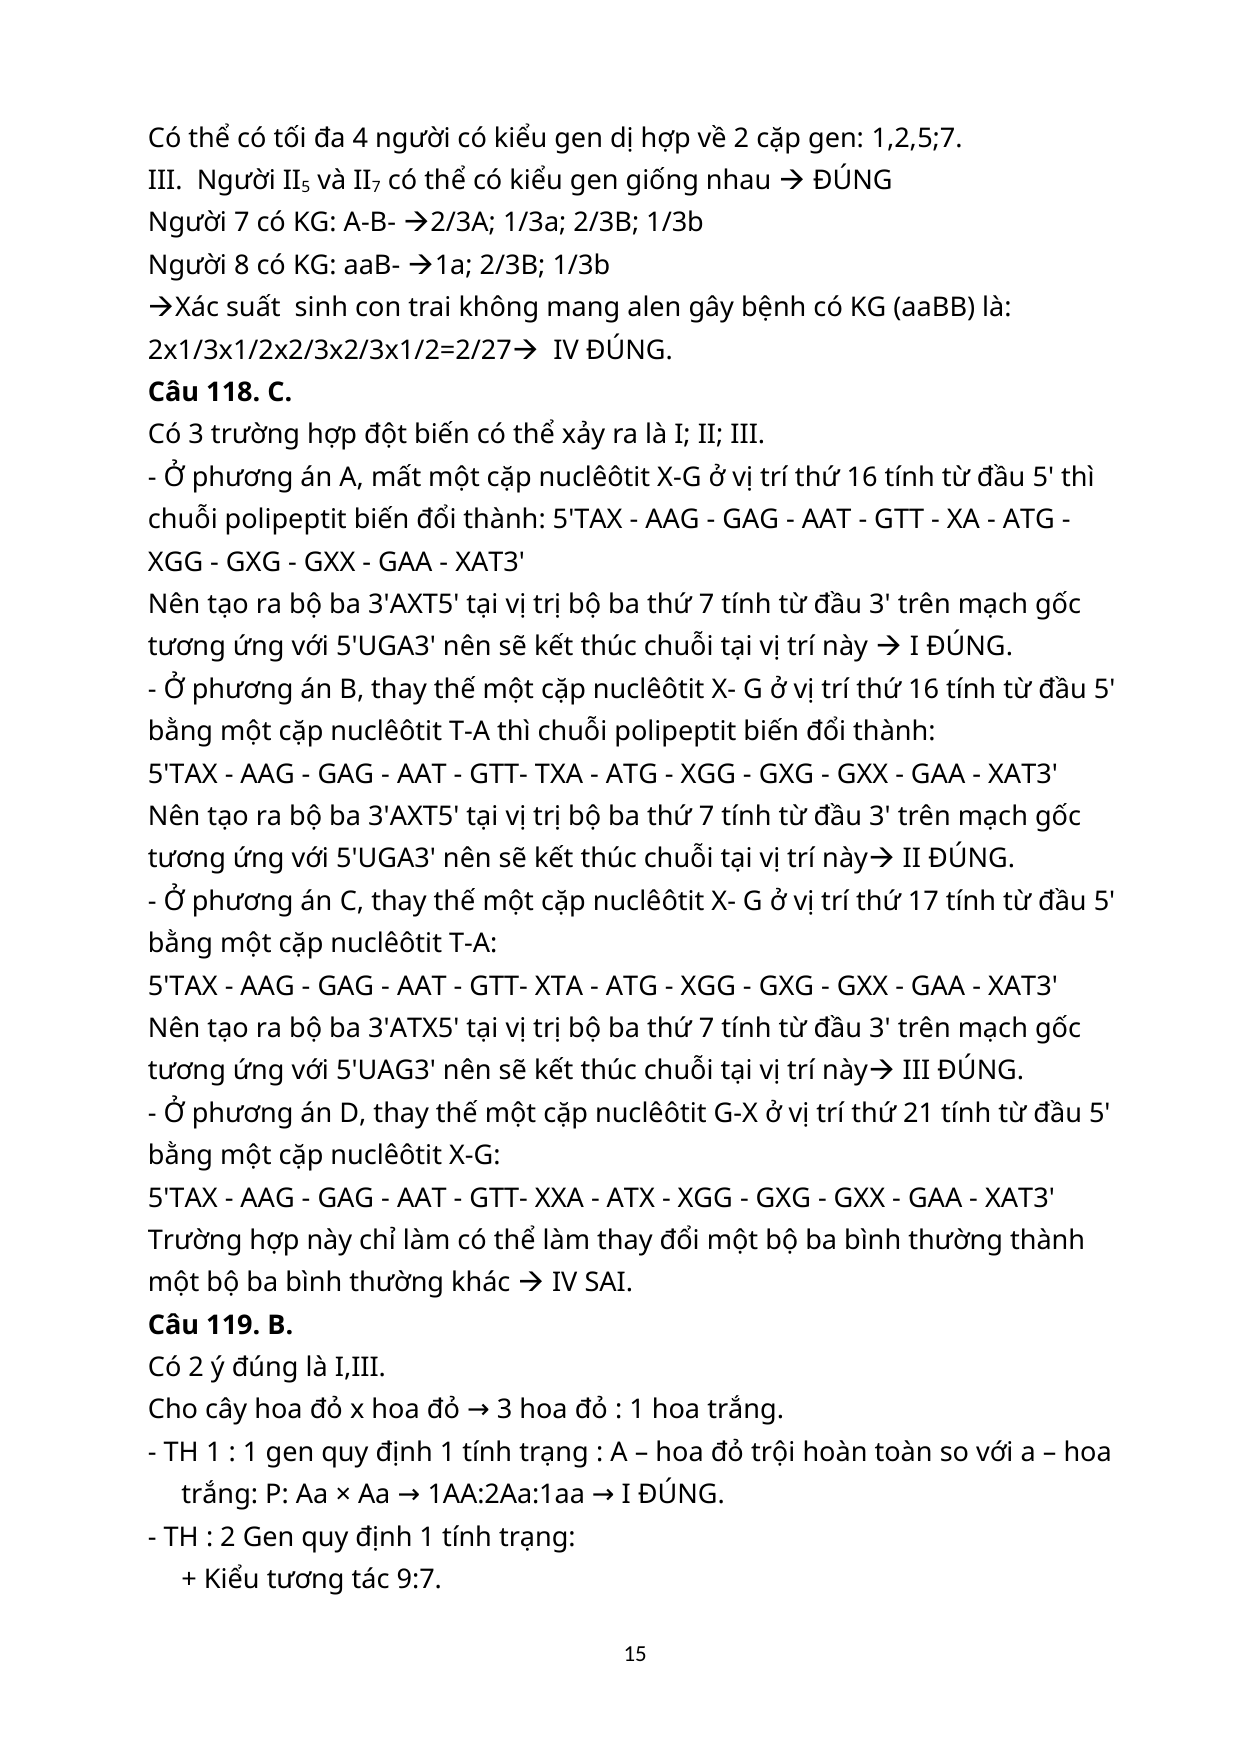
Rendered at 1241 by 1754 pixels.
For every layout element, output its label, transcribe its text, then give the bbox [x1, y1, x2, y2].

text Câu 118. C. [148, 372, 1111, 409]
text + Kiểu tương tác 9:7. [181, 1559, 1122, 1596]
text Có 2 ý đúng là I,III. [148, 1348, 1122, 1384]
text 5'TAX - AAG - GAG - AAT - GTT- XXA - ATX - XGG - GXG - GXX - GAA - XAT3' [148, 1178, 1122, 1215]
text Câu 119. B. [148, 1305, 1122, 1342]
text Người 8 có KG: aaB- 1a; 2/3B; 1/3b [148, 245, 1122, 282]
text Có 3 trường hợp đột biến có thể xảy ra là I; II; III. [148, 415, 1111, 452]
text Nên tạo ra bộ ba 3'AXT5' tại vị trị bộ ba thứ 7 tính từ đầu 3' trên mạch gốc tương ứng với 5'UGA3' nên sẽ kết thúc chuỗi tại vị trí này II ĐÚNG. [148, 796, 1122, 876]
text III. Người II5 và II7 có thể có kiểu gen giống nhau ĐÚNG [148, 161, 1122, 197]
text Trường hợp này chỉ làm có thể làm thay đổi một bộ ba bình thường thành một bộ ba bình thường khác IV SAI. [148, 1220, 1122, 1300]
text Nên tạo ra bộ ba 3'ATX5' tại vị trị bộ ba thứ 7 tính từ đầu 3' trên mạch gốc tương ứng với 5'UAG3' nên sẽ kết thúc chuỗi tại vị trí này III ĐÚNG. [148, 1008, 1122, 1088]
text 5'TAX - AAG - GAG - AAT - GTT- TXA - ATG - XGG - GXG - GXX - GAA - XAT3' [148, 754, 1122, 791]
text Xác suất sinh con trai không mang alen gây bệnh có KG (aaBB) là: 2x1/3x1/2x2/3x2/3x1/2=2/27 IV ĐÚNG. [148, 288, 1122, 367]
text trắng: P: Aa × Aa → 1AA:2Aa:1aa → I ĐÚNG. [181, 1475, 1122, 1512]
text - Ở phương án D, thay thế một cặp nuclêôtit G-X ở vị trí thứ 21 tính từ đầu 5' bằng một cặp nuclêôtit X-G: [148, 1093, 1122, 1172]
text 5'TAX - AAG - GAG - AAT - GTT- XTA - ATG - XGG - GXG - GXX - GAA - XAT3' [148, 966, 1122, 1003]
text - TH 1 : 1 gen quy định 1 tính trạng : A – hoa đỏ trội hoàn toàn so với a – hoa [148, 1432, 1122, 1469]
text Nên tạo ra bộ ba 3'AXT5' tại vị trị bộ ba thứ 7 tính từ đầu 3' trên mạch gốc tương ứng với 5'UGA3' nên sẽ kết thúc chuỗi tại vị trí này I ĐÚNG. [148, 584, 1122, 664]
text - Ở phương án C, thay thế một cặp nuclêôtit X- G ở vị trí thứ 17 tính từ đầu 5' bằng một cặp nuclêôtit T-A: [148, 881, 1122, 961]
text - Ở phương án B, thay thế một cặp nuclêôtit X- G ở vị trí thứ 16 tính từ đầu 5' bằng một cặp nuclêôtit T-A thì chuỗi polipeptit biến đổi thành: [148, 669, 1122, 748]
text Người 7 có KG: A-B- 2/3A; 1/3a; 2/3B; 1/3b [148, 203, 1122, 240]
text - Ở phương án A, mất một cặp nuclêôtit X-G ở vị trí thứ 16 tính từ đầu 5' thì chuỗi polipeptit biến đổi thành: 5'TAX - AAG - GAG - AAT - GTT - XA - ATG - XGG - GXG - GXX - GAA - XAT3' [148, 457, 1122, 579]
text Có thể có tối đa 4 người có kiểu gen dị hợp về 2 cặp gen: 1,2,5;7. [148, 118, 1122, 155]
text - TH : 2 Gen quy định 1 tính trạng: [148, 1517, 1122, 1554]
text Cho cây hoa đỏ x hoa đỏ → 3 hoa đỏ : 1 hoa trắng. [148, 1390, 1122, 1427]
